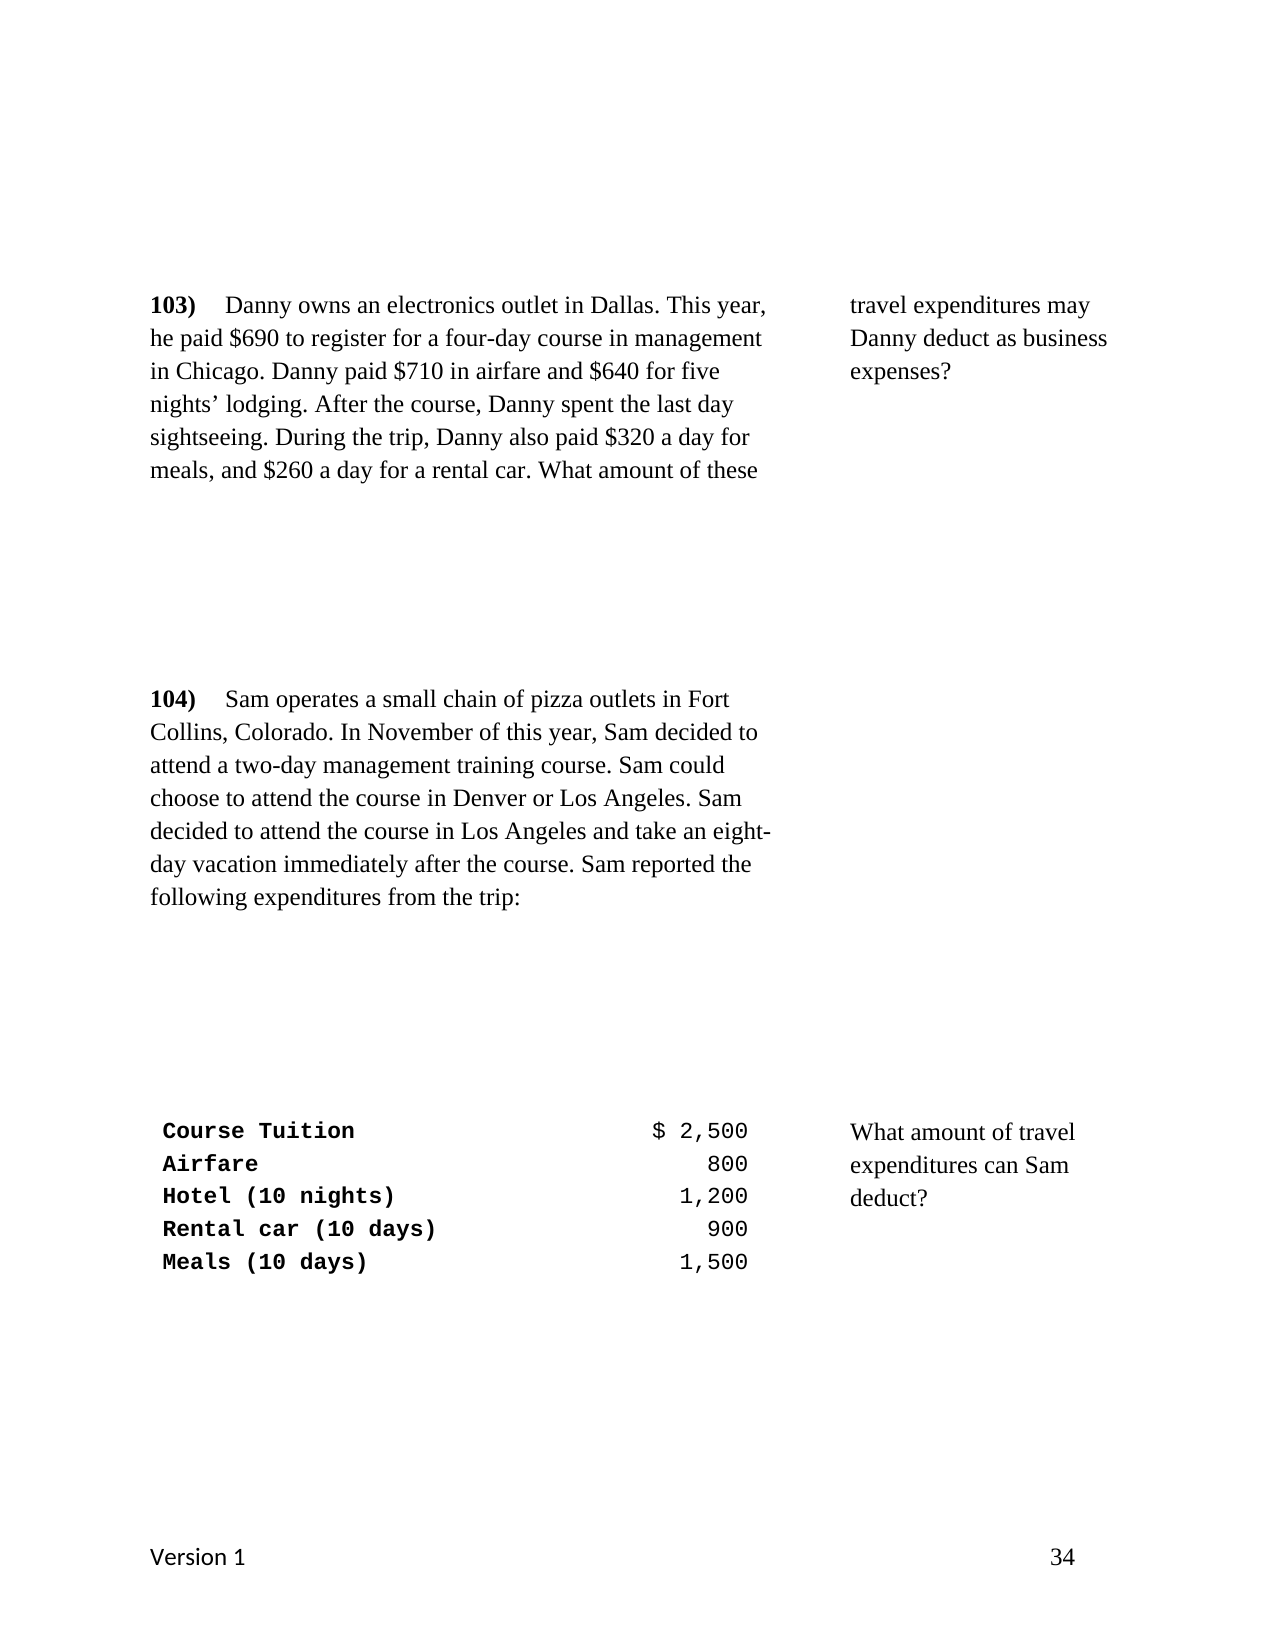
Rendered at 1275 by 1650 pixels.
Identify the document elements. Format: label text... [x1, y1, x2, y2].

table_header $ 2,500 [594, 1118, 764, 1150]
text 103) Danny owns an electronics outlet in Dallas. This year, he paid $690 to register for a four-day course in management in Chicago. Danny paid $710 in airfare and $640 for five nights’ lodging. After the course, Danny spent the last day sightseeing. During the trip, Danny also paid $320 a day for meals, and $260 a day for a rental car. What amount of these travel expenditures may Danny deduct as business expenses? [150, 290, 775, 484]
table_cell 1,500 [594, 1249, 764, 1282]
text 103) Danny owns an electronics outlet in Dallas. This year, he paid $690 to register for a four-day course in management in Chicago. Danny paid $710 in airfare and $640 for five nights’ lodging. After the course, Danny spent the last day sightseeing. During the trip, Danny also paid $320 a day for meals, and $260 a day for a rental car. What amount of these travel expenditures may Danny deduct as business expenses? [850, 290, 1125, 385]
text 104) Sam operates a small chain of pizza outlets in Fort Collins, Colorado. In November of this year, Sam decided to attend a two-day management training course. Sam could choose to attend the course in Denver or Los Angeles. Sam decided to attend the course in Los Angeles and take an eight-day vacation immediately after the course. Sam reported the following expenditures from the trip: [150, 684, 775, 946]
table_cell 1,200 [594, 1183, 764, 1216]
table_cell Rental car (10 days) [139, 1216, 594, 1249]
table_cell Meals (10 days) [139, 1249, 594, 1282]
table_cell 900 [594, 1216, 764, 1249]
table_cell 800 [594, 1150, 764, 1183]
table_cell Airfare [139, 1150, 594, 1183]
table_header Course Tuition [139, 1118, 594, 1150]
table_cell Hotel (10 nights) [139, 1183, 594, 1216]
text What amount of travel expenditures can Sam deduct? [850, 1117, 1125, 1212]
